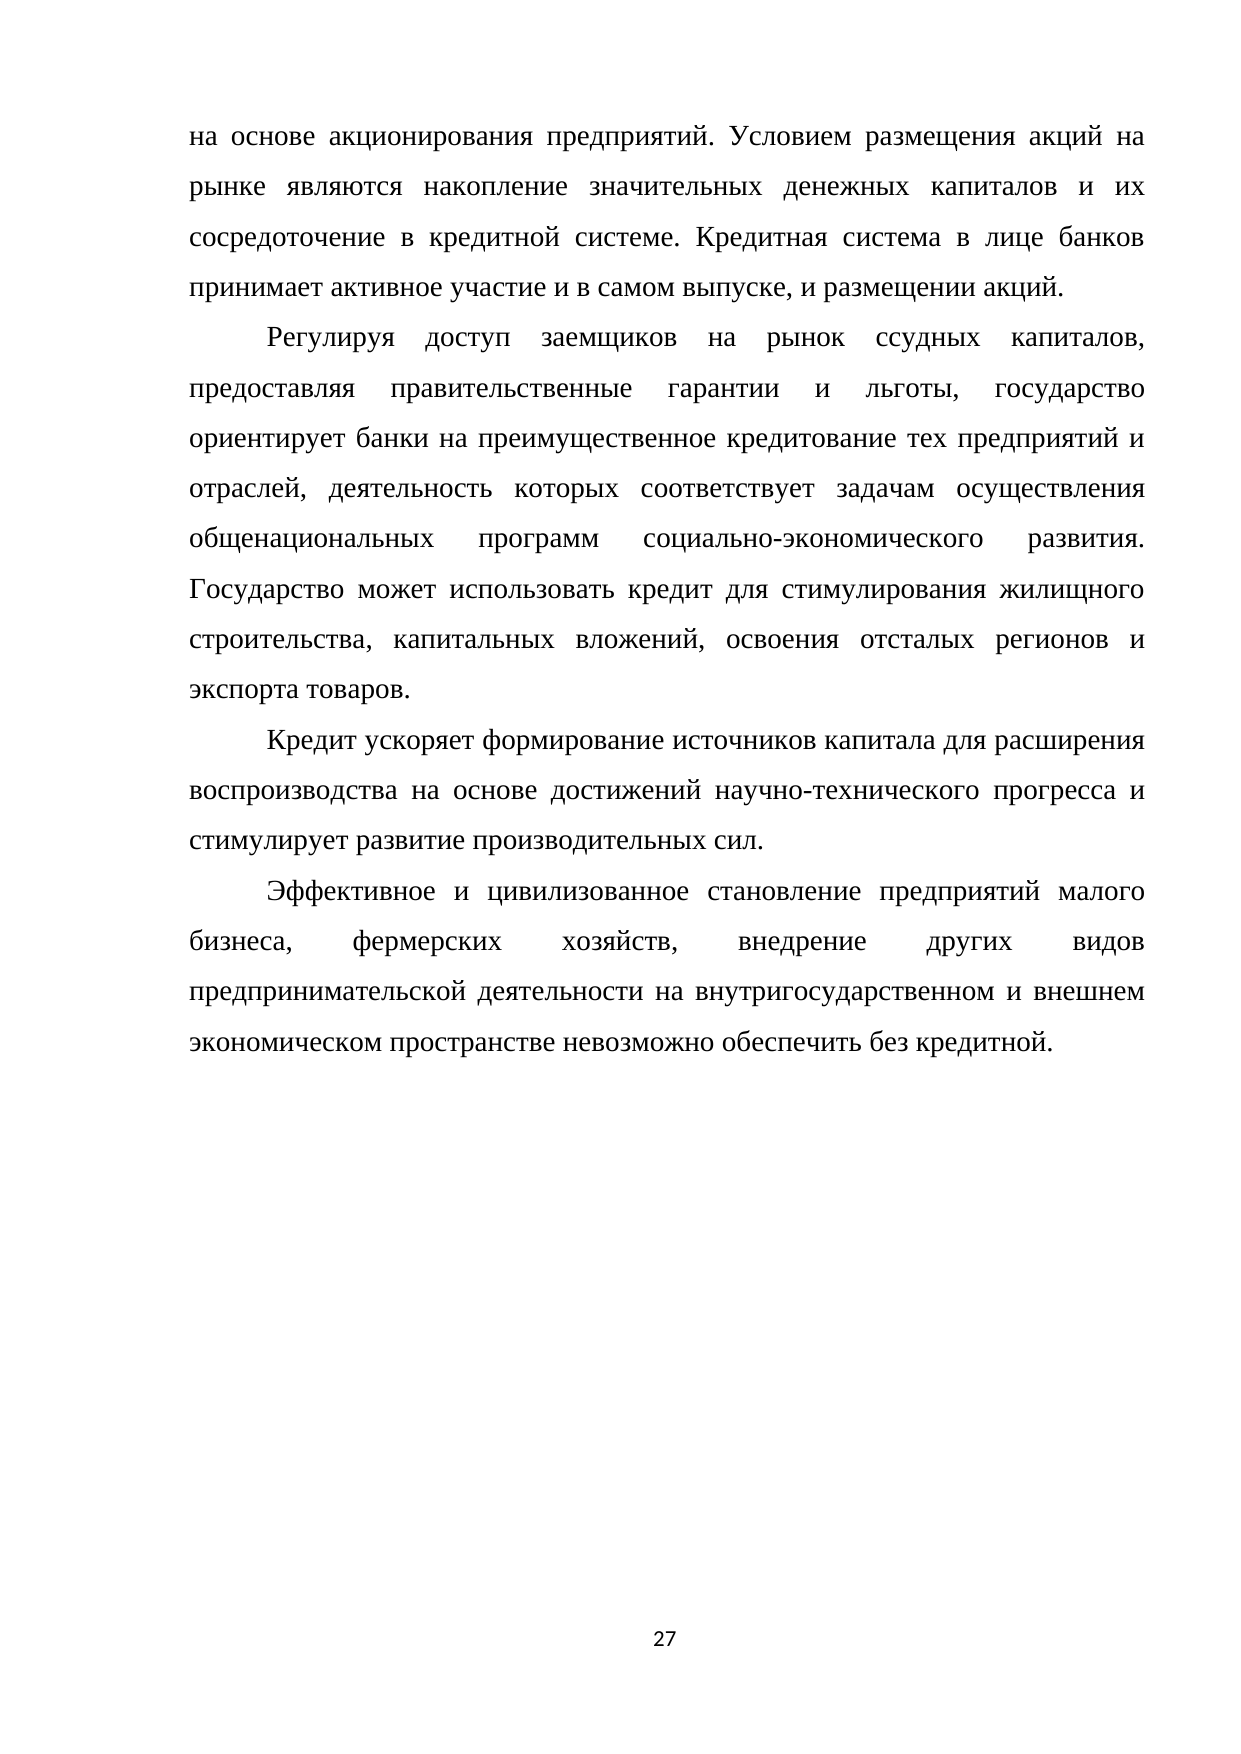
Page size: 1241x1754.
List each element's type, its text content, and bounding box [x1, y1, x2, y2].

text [189, 118, 1146, 303]
text Кредит ускоряет формирование источников капитала для расширения воспроизводства на основе достижений научно-технического прогресса и стимулирует развитие производительных сил. [189, 722, 1146, 856]
text Регулируя доступ заемщиков на рынок ссудных капиталов, предоставляя правительственные гарантии и льготы, государство ориентирует банки на преимущественное кредитование тех предприятий и отраслей, деятельность которых соответствует задачам осуществления общенациональных программ социально-экономического развития. Государство может использовать кредит для стимулирования жилищного строительства, капитальных вложений, освоения отсталых регионов и экспорта товаров. [189, 319, 1146, 705]
text Эффективное и цивилизованное становление предприятий малого бизнеса, фермерских хозяйств, внедрение других видов предпринимательской деятельности на внутригосударственном и внешнем экономическом пространстве невозможно обеспечить без кредитной. [189, 873, 1146, 1057]
